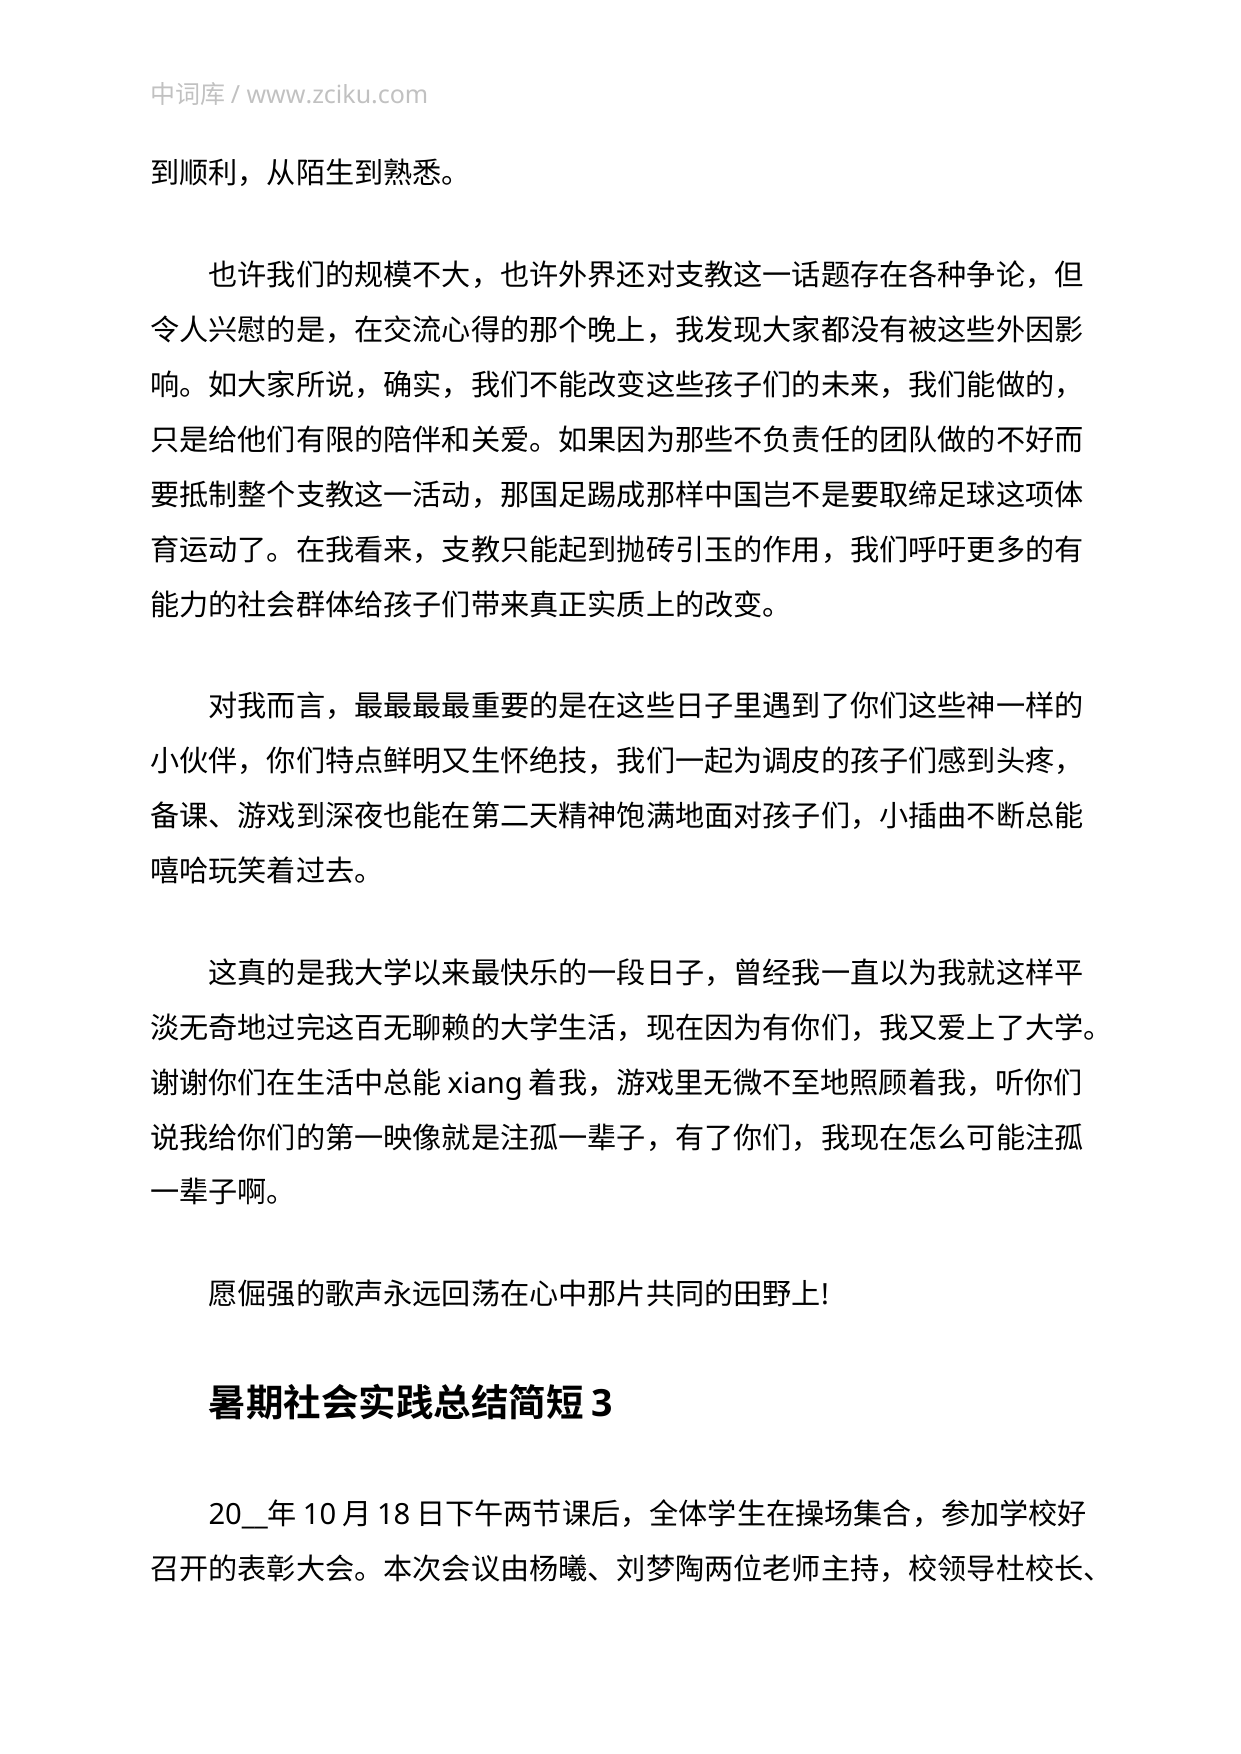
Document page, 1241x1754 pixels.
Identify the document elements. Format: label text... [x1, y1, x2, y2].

text 愿倔强的歌声永远回荡在心中那片共同的田野上! [150, 1271, 1090, 1313]
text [150, 1490, 1090, 1588]
text 也许我们的规模不大，也许外界还对支教这一话题存在各种争论，但令人兴慰的是，在交流心得的那个晚上，我发现大家都没有被这些外因影响。如大家所说，确实，我们不能改变这些孩子们的未来，我们能做的，只是给他们有限的陪伴和关爱。如果因为那些不负责任的团队做的不好而要抵制整个支教这一活动，那国足踢成那样中国岂不是要取缔足球这项体育运动了。在我看来，支教只能起到抛砖引玉的作用，我们呼吁更多的有能力的社会群体给孩子们带来真正实质上的改变。 [150, 252, 1090, 623]
text 暑期社会实践总结简短3 [150, 1373, 1090, 1427]
text 对我而言，最最最最重要的是在这些日子里遇到了你们这些神一样的小伙伴，你们特点鲜明又生怀绝技，我们一起为调皮的孩子们感到头疼，备课、游戏到深夜也能在第二天精神饱满地面对孩子们，小插曲不断总能嘻哈玩笑着过去。 [150, 683, 1090, 890]
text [150, 150, 1090, 192]
text 这真的是我大学以来最快乐的一段日子，曾经我一直以为我就这样平淡无奇地过完这百无聊赖的大学生活，现在因为有你们，我又爱上了大学。谢谢你们在生活中总能xiang着我，游戏里无微不至地照顾着我，听你们说我给你们的第一映像就是注孤一辈子，有了你们，我现在怎么可能注孤一辈子啊。 [150, 949, 1090, 1211]
